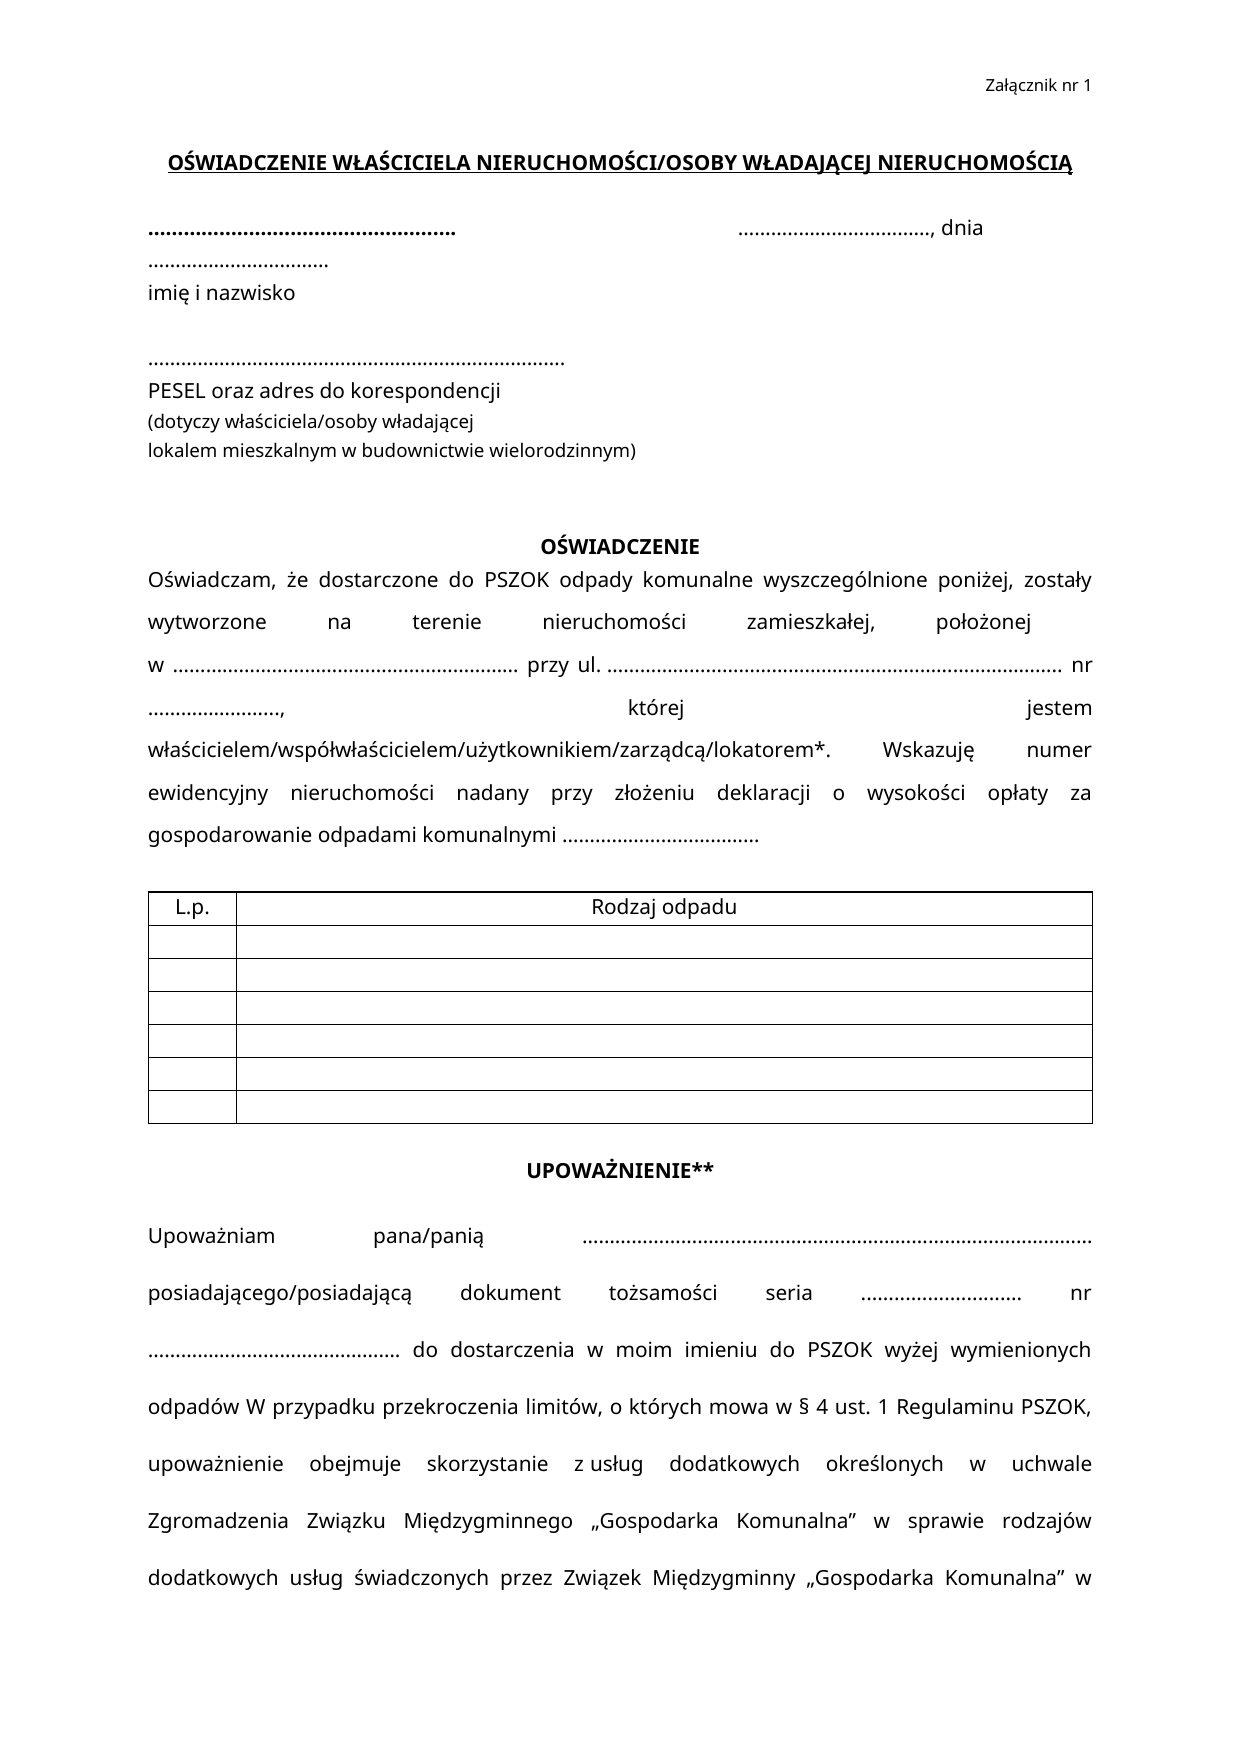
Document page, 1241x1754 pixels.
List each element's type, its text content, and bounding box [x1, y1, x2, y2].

text OŚWIADCZENIE WŁAŚCICIELA NIERUCHOMOŚCI/OSOBY WŁADAJĄCEJ NIERUCHOMOŚCIĄ [148, 148, 1093, 176]
table_cell [149, 1058, 236, 1089]
text (dotyczy właściciela/osoby władającej [148, 408, 1093, 434]
text lokalem mieszkalnym w budownictwie wielorodzinnym) [148, 438, 1093, 463]
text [148, 1221, 1093, 1591]
table_cell [237, 959, 1092, 991]
text UPOWAŻNIENIE** [148, 1156, 1093, 1185]
table_cell [149, 926, 236, 957]
table_cell [149, 992, 236, 1023]
table_cell [237, 926, 1092, 957]
table_cell [237, 992, 1092, 1023]
text …………………………………………………………………. [148, 343, 1093, 372]
text ……………………………………………. ………..……………………, dnia …………………………… [148, 213, 1093, 274]
table_cell [237, 1058, 1092, 1089]
table_header L.p. [149, 893, 236, 924]
table_cell [237, 1025, 1092, 1057]
table_cell [149, 1025, 236, 1057]
text OŚWIADCZENIE [148, 532, 1093, 561]
text Oświadczam, że dostarczone do PSZOK odpady komunalne wyszczególnione poniżej, zostały wytworzone na terenie nieruchomości zamieszkałej, położonej w ……………………………………………………… przy ul. ……………………………………………………………………….. nr …………………..., której jestem właścicielem/współwłaścicielem/użytkownikiem/zarządcą/lokatorem*. Wskazuję numer ewidencyjny nieruchomości nadany przy złożeniu deklaracji o wysokości opłaty za gospodarowanie odpadami komunalnymi ……………………………… [148, 565, 1093, 849]
table_cell [149, 959, 236, 991]
table_cell [149, 1091, 236, 1123]
table_header Rodzaj odpadu [237, 893, 1092, 924]
text PESEL oraz adres do korespondencji [148, 376, 1093, 404]
text imię i nazwisko [148, 278, 1093, 306]
table_cell [237, 1091, 1092, 1123]
